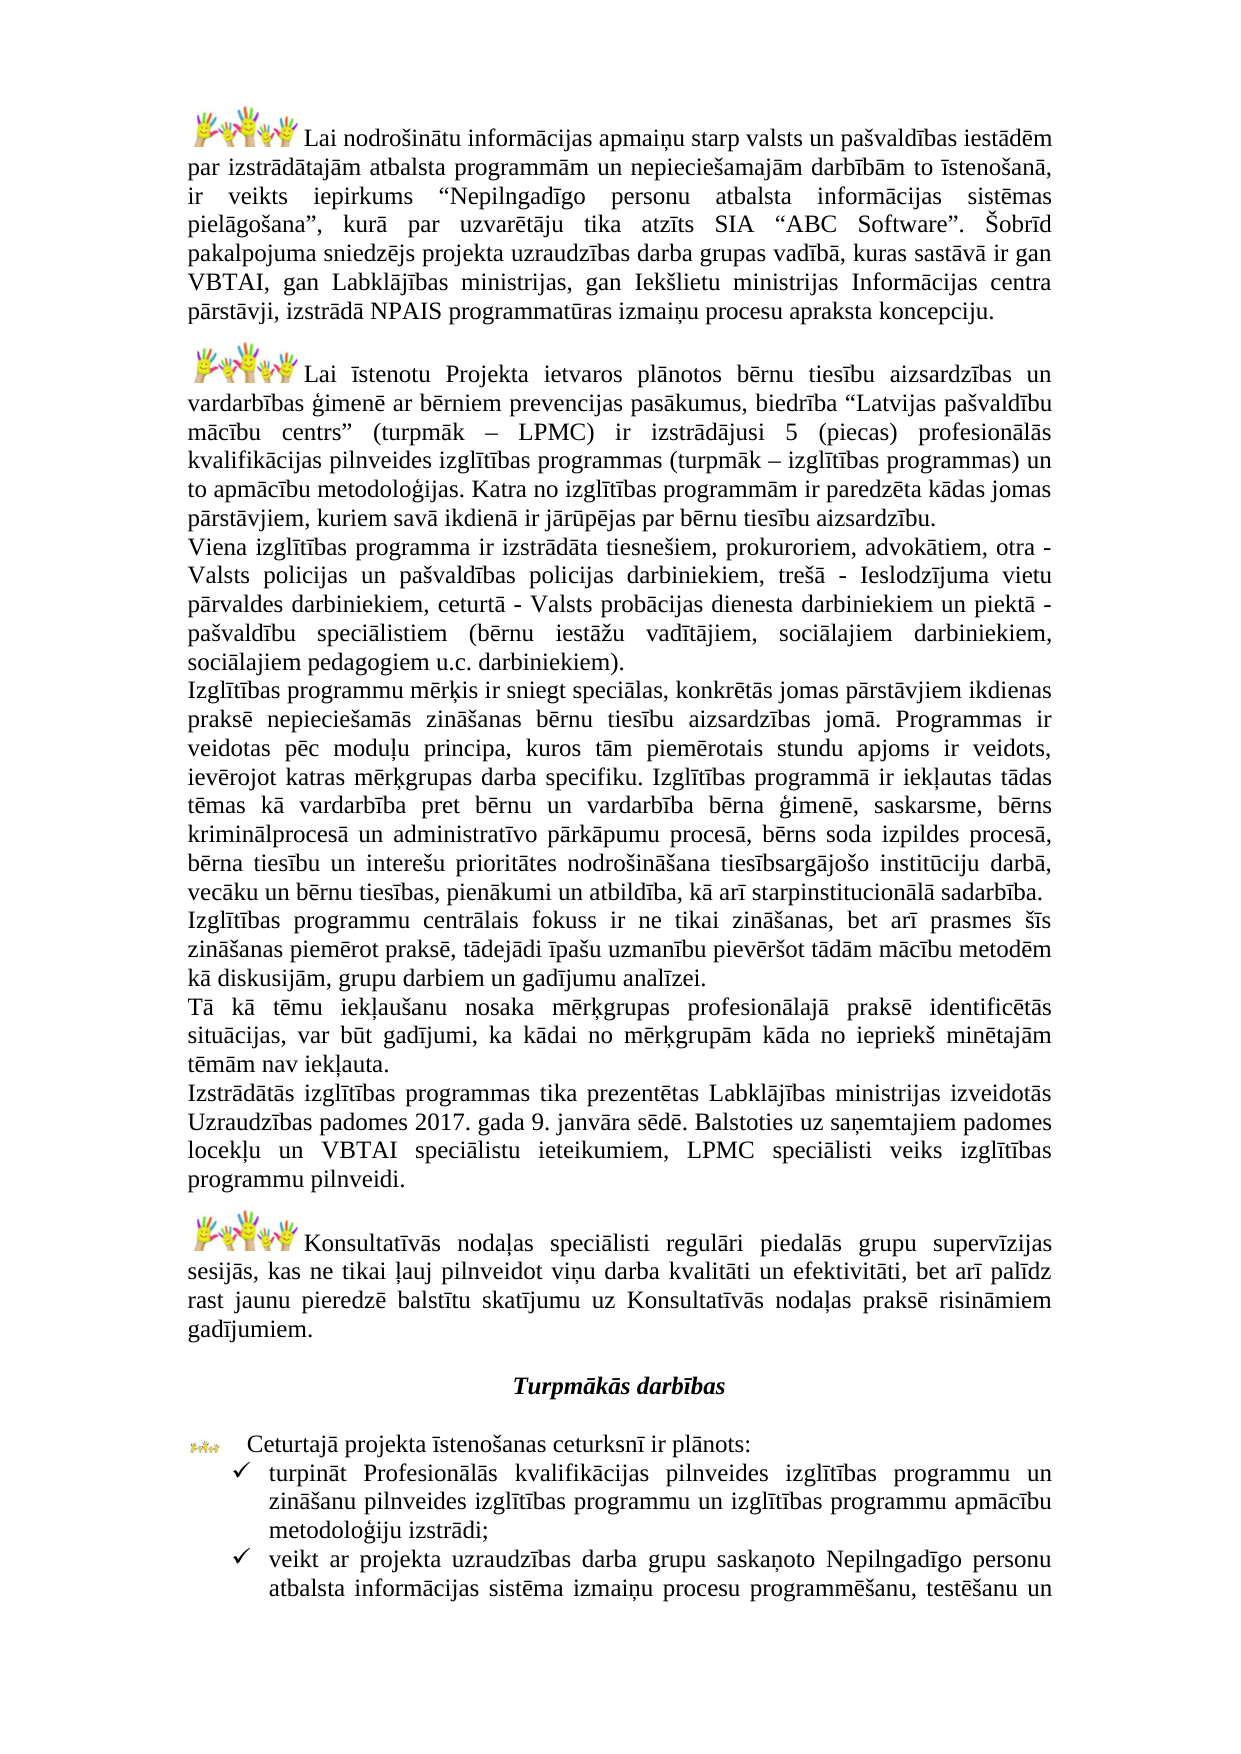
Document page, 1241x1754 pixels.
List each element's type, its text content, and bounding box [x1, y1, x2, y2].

picture [188, 1435, 221, 1453]
picture [187, 1193, 304, 1251]
text Tā kā tēmu iekļaušanu nosaka mērķgrupas profesionālajā praksē identificētās situācijas, var būt gadījumi, ka kādai no mērķgrupām kāda no iepriekš minētajām tēmām nav iekļauta. [187, 992, 1053, 1078]
text Izglītības programmu mērķis ir sniegt speciālas, konkrētās jomas pārstāvjiem ikdienas praksē nepieciešamās zināšanas bērnu tiesību aizsardzības jomā. Programmas ir veidotas pēc moduļu principa, kuros tām piemērotais stundu apjoms ir veidots, ievērojot katras mērķgrupas darba specifiku. Izglītības programmā ir iekļautas tādas tēmas kā vardarbība pret bērnu un vardarbība bērna ģimenē, saskarsme, bērns kriminālprocesā un administratīvo pārkāpumu procesā, bērns soda izpildes procesā, bērna tiesību un interešu prioritātes nodrošināšana tiesībsargājošo institūciju darbā, vecāku un bērnu tiesības, pienākumi un atbildība, kā arī starpinstitucionālā sadarbība. [187, 676, 1053, 906]
text Konsultatīvās nodaļas speciālisti regulāri piedalās grupu supervīzijas sesijās, kas ne tikai ļauj pilnveidot viņu darba kvalitāti un efektivitāti, bet arī palīdz rast jaunu pieredzē balstītu skatījumu uz Konsultatīvās nodaļas praksē risināmiem gadījumiem. [187, 1193, 1053, 1343]
text Turpmākās darbības [187, 1371, 1053, 1400]
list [231, 1544, 1053, 1601]
list Lai nodrošinātu informācijas apmaiņu starp valsts un pašvaldības iestādēm par izstrādātajām atbalsta programmām un nepieciešamajām darbībām to īstenošanā, ir veikts iepirkums “Nepilngadīgo personu atbalsta informācijas sistēmas pielāgošana”, kurā par uzvarētāju tika atzīts SIA “ABC Software”. Šobrīd pakalpojuma sniedzējs projekta uzraudzības darba grupas vadībā, kuras sastāvā ir gan VBTAI, gan Labklājības ministrijas, gan Iekšlietu ministrijas Informācijas centra pārstāvji, izstrādā NPAIS programmatūras izmaiņu procesu apraksta koncepciju. [187, 89, 1053, 324]
list Ceturtajā projekta īstenošanas ceturksnī ir plānots: [187, 1429, 1053, 1458]
picture [187, 88, 304, 147]
text Izglītības programmu centrālais fokuss ir ne tikai zināšanas, bet arī prasmes šīs zināšanas piemērot praksē, tādejādi īpašu uzmanību pievēršot tādām mācību metodēm kā diskusijām, grupu darbiem un gadījumu analīzei. [187, 906, 1053, 992]
list Viena izglītības programma ir izstrādāta tiesnešiem, prokuroriem, advokātiem, otra - Valsts policijas un pašvaldības policijas darbiniekiem, trešā - Ieslodzījuma vietu pārvaldes darbiniekiem, ceturtā - Valsts probācijas dienesta darbiniekiem un piektā - pašvaldību speciālistiem (bērnu iestāžu vadītājiem, sociālajiem darbiniekiem, sociālajiem pedagogiem u.c. darbiniekiem). [187, 532, 1053, 676]
text Izstrādātās izglītības programmas tika prezentētas Labklājības ministrijas izveidotās Uzraudzības padomes 2017. gada 9. janvāra sēdē. Balstoties uz saņemtajiem padomes locekļu un VBTAI speciālistu ieteikumiem, LPMC speciālisti veiks izglītības programmu pilnveidi. [187, 1078, 1053, 1193]
list Lai īstenotu Projekta ietvaros plānotos bērnu tiesību aizsardzības un vardarbības ģimenē ar bērniem prevencijas pasākumus, biedrība “Latvijas pašvaldību mācību centrs” (turpmāk – LPMC) ir izstrādājusi 5 (piecas) profesionālās kvalifikācijas pilnveides izglītības programmas (turpmāk – izglītības programmas) un to apmācību metodoloģijas. Katra no izglītības programmām ir paredzēta kādas jomas pārstāvjiem, kuriem savā ikdienā ir jārūpējas par bērnu tiesību aizsardzību. [187, 324, 1053, 532]
picture [187, 324, 304, 383]
list turpināt Profesionālās kvalifikācijas pilnveides izglītības programmu un zināšanu pilnveides izglītības programmu un izglītības programmu apmācību metodoloģiju izstrādi; [231, 1458, 1053, 1544]
